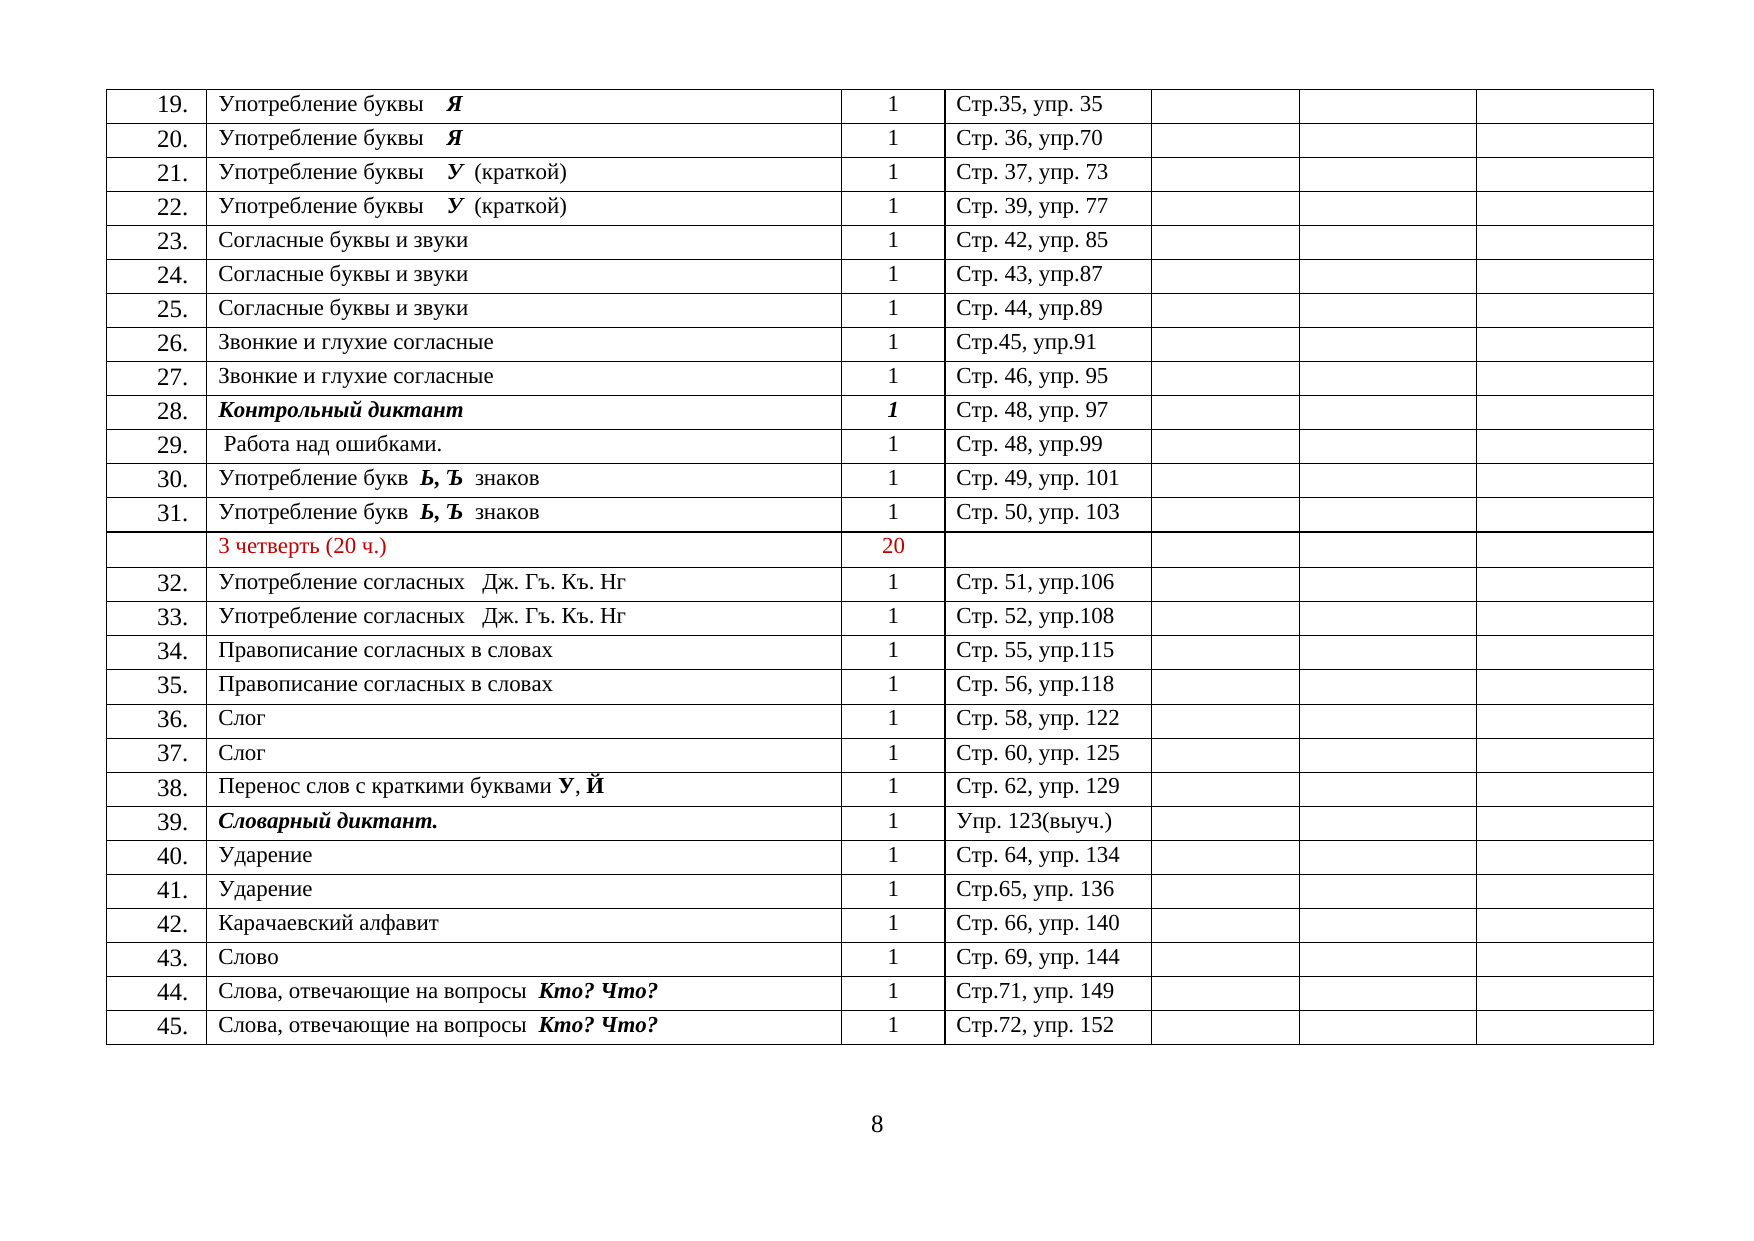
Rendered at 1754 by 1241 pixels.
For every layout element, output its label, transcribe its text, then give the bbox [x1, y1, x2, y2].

table_cell [107, 739, 206, 772]
table_cell [107, 294, 206, 327]
table_cell Согласные буквы и звуки [207, 226, 841, 259]
table_cell [107, 260, 206, 293]
table_cell [1300, 739, 1476, 772]
table_cell [107, 568, 206, 601]
table_cell 1 [842, 841, 944, 874]
table_cell [107, 90, 206, 123]
table_cell Стр. 39, упр. 77 [946, 192, 1151, 225]
table_cell Слог [207, 739, 841, 772]
table_cell [107, 158, 206, 191]
table_cell [1477, 670, 1653, 703]
table_cell [1300, 636, 1476, 669]
table_cell [1477, 124, 1653, 157]
table_cell [1300, 875, 1476, 908]
table_cell [1477, 328, 1653, 361]
table_cell [1152, 498, 1299, 531]
table_cell [1300, 90, 1476, 123]
table_cell [1152, 909, 1299, 942]
table_cell [1152, 192, 1299, 225]
table_cell 1 [842, 430, 944, 463]
table_cell Стр. 60, упр. 125 [946, 739, 1151, 772]
table_cell [1152, 602, 1299, 635]
table_cell [107, 498, 206, 531]
table_cell [1300, 602, 1476, 635]
table_cell [1477, 362, 1653, 395]
table_cell [1477, 396, 1653, 429]
table_cell [1477, 841, 1653, 874]
table_cell [107, 841, 206, 874]
table_cell [1152, 226, 1299, 259]
table_cell [107, 533, 206, 567]
table_cell [1152, 670, 1299, 703]
table_cell [1300, 705, 1476, 737]
table_cell [1152, 636, 1299, 669]
table_cell 1 [842, 636, 944, 669]
table_cell [1152, 568, 1299, 601]
table_cell [1477, 602, 1653, 635]
table_cell 1 [842, 90, 944, 123]
table_cell [1300, 158, 1476, 191]
table_cell 1 [842, 602, 944, 635]
table_cell [1152, 328, 1299, 361]
table_cell [1300, 396, 1476, 429]
table_cell 1 [842, 977, 944, 1010]
table_cell Употребление букв Ь, Ъ знаков [207, 464, 841, 497]
table_cell 1 [842, 909, 944, 942]
table_cell [1152, 977, 1299, 1010]
table_cell Стр. 42, упр. 85 [946, 226, 1151, 259]
table_cell [1477, 430, 1653, 463]
table_cell Стр.72, упр. 152 [946, 1011, 1151, 1044]
table_cell Ударение [207, 875, 841, 908]
table_cell [1152, 533, 1299, 567]
table_cell 1 [842, 943, 944, 976]
table_cell [107, 430, 206, 463]
table_cell [1477, 533, 1653, 567]
table_cell [1152, 158, 1299, 191]
table_cell [107, 636, 206, 669]
table_cell 1 [842, 705, 944, 737]
table_cell [1477, 739, 1653, 772]
table_cell 1 [842, 294, 944, 327]
table_cell [1300, 260, 1476, 293]
table_cell [946, 533, 1151, 567]
table_cell [1477, 294, 1653, 327]
table_cell [1477, 1011, 1653, 1044]
table_cell [1152, 294, 1299, 327]
table_cell Стр. 52, упр.108 [946, 602, 1151, 635]
table_cell Стр. 55, упр.115 [946, 636, 1151, 669]
table_cell [107, 1011, 206, 1044]
table_cell [1300, 294, 1476, 327]
table_cell 1 [842, 464, 944, 497]
table_cell [107, 396, 206, 429]
table_cell [1152, 396, 1299, 429]
table_cell [1300, 773, 1476, 806]
table_cell 1 [842, 773, 944, 806]
table_cell 1 [842, 739, 944, 772]
table_cell 3 четверть (20 ч.) [207, 533, 841, 567]
table_cell [1300, 909, 1476, 942]
table_cell [107, 977, 206, 1010]
table_cell [1477, 568, 1653, 601]
table_cell [1300, 943, 1476, 976]
table_cell Стр. 50, упр. 103 [946, 498, 1151, 531]
table_cell Употребление буквы У (краткой) [207, 192, 841, 225]
table_cell Стр. 62, упр. 129 [946, 773, 1151, 806]
table_cell [1477, 158, 1653, 191]
table_cell [1477, 909, 1653, 942]
table_cell Стр. 36, упр.70 [946, 124, 1151, 157]
table_cell Стр. 49, упр. 101 [946, 464, 1151, 497]
table_cell Стр. 64, упр. 134 [946, 841, 1151, 874]
table_cell [107, 602, 206, 635]
table_cell Работа над ошибками. [207, 430, 841, 463]
table_cell Стр. 56, упр.118 [946, 670, 1151, 703]
table_cell Стр.35, упр. 35 [946, 90, 1151, 123]
table_cell [1477, 192, 1653, 225]
table_cell [1300, 362, 1476, 395]
table_cell Ударение [207, 841, 841, 874]
table_cell [1477, 773, 1653, 806]
table_cell Стр.45, упр.91 [946, 328, 1151, 361]
table_cell Упр. 123(выуч.) [946, 807, 1151, 840]
table_cell [1300, 977, 1476, 1010]
table_cell [1152, 362, 1299, 395]
table_cell [1477, 464, 1653, 497]
table_cell [107, 328, 206, 361]
table_cell [107, 362, 206, 395]
table_cell [1477, 875, 1653, 908]
table_cell [107, 909, 206, 942]
table_cell [1300, 464, 1476, 497]
table_cell 1 [842, 192, 944, 225]
table_cell Слово [207, 943, 841, 976]
table_cell [1300, 328, 1476, 361]
table_cell Стр. 37, упр. 73 [946, 158, 1151, 191]
table_cell 1 [842, 807, 944, 840]
table_cell [1477, 943, 1653, 976]
table_cell Стр. 46, упр. 95 [946, 362, 1151, 395]
table_cell [1152, 807, 1299, 840]
table_cell Звонкие и глухие согласные [207, 328, 841, 361]
table_cell Слог [207, 705, 841, 737]
table_cell [1477, 705, 1653, 737]
table_cell 1 [842, 1011, 944, 1044]
table_cell Согласные буквы и звуки [207, 260, 841, 293]
table_cell Звонкие и глухие согласные [207, 362, 841, 395]
table_cell Правописание согласных в словах [207, 636, 841, 669]
table_cell Стр. 58, упр. 122 [946, 705, 1151, 737]
table_cell [1477, 807, 1653, 840]
table_cell 1 [842, 396, 944, 429]
table_cell Употребление буквы Я [207, 124, 841, 157]
table_cell [1300, 568, 1476, 601]
table_cell 1 [842, 362, 944, 395]
table_cell Перенос слов с краткими буквами У, Й [207, 773, 841, 806]
table_cell 20 [842, 533, 944, 567]
table_cell [1152, 943, 1299, 976]
table_cell 1 [842, 875, 944, 908]
table_cell 1 [842, 568, 944, 601]
table_cell Стр.65, упр. 136 [946, 875, 1151, 908]
table_cell [1300, 533, 1476, 567]
table_cell [1152, 705, 1299, 737]
table_cell Употребление буквы У (краткой) [207, 158, 841, 191]
table_cell Слова, отвечающие на вопросы Кто? Что? [207, 977, 841, 1010]
table_cell 1 [842, 670, 944, 703]
table_cell [1300, 430, 1476, 463]
table_cell [107, 670, 206, 703]
table_cell [1300, 498, 1476, 531]
table_cell [1300, 1011, 1476, 1044]
table_cell Стр. 43, упр.87 [946, 260, 1151, 293]
table_cell [107, 875, 206, 908]
table_cell [1300, 670, 1476, 703]
table_cell Употребление согласных Дж. Гъ. Къ. Нг [207, 568, 841, 601]
table_cell 1 [842, 328, 944, 361]
table_cell [1152, 90, 1299, 123]
table_cell [107, 226, 206, 259]
table_cell [1477, 498, 1653, 531]
table_cell Стр.71, упр. 149 [946, 977, 1151, 1010]
table_cell [107, 124, 206, 157]
table_cell Контрольный диктант [207, 396, 841, 429]
table_cell 1 [842, 260, 944, 293]
table_cell Правописание согласных в словах [207, 670, 841, 703]
table_cell [107, 705, 206, 737]
table_cell 1 [842, 124, 944, 157]
table_cell [1152, 124, 1299, 157]
table_cell [107, 807, 206, 840]
table_cell [1152, 841, 1299, 874]
table_cell [1300, 192, 1476, 225]
table_cell Употребление букв Ь, Ъ знаков [207, 498, 841, 531]
table_cell [1300, 841, 1476, 874]
table_cell Словарный диктант. [207, 807, 841, 840]
table_cell [1152, 875, 1299, 908]
table_cell [1152, 430, 1299, 463]
table_cell [1152, 464, 1299, 497]
table_cell Стр. 51, упр.106 [946, 568, 1151, 601]
table_cell [1152, 739, 1299, 772]
table_cell Стр. 48, упр.99 [946, 430, 1151, 463]
table_cell [1152, 773, 1299, 806]
table_cell [1300, 807, 1476, 840]
table_cell [1300, 124, 1476, 157]
table_cell Употребление согласных Дж. Гъ. Къ. Нг [207, 602, 841, 635]
table_cell Стр. 66, упр. 140 [946, 909, 1151, 942]
table_cell [107, 464, 206, 497]
table_cell [1152, 1011, 1299, 1044]
table_cell [1477, 977, 1653, 1010]
table_cell [1477, 226, 1653, 259]
table_cell [107, 773, 206, 806]
table_cell Карачаевский алфавит [207, 909, 841, 942]
table_cell [1152, 260, 1299, 293]
table_cell Употребление буквы Я [207, 90, 841, 123]
table_cell [1477, 260, 1653, 293]
table_cell 1 [842, 226, 944, 259]
table_cell 1 [842, 158, 944, 191]
table_cell [107, 943, 206, 976]
table_cell [1300, 226, 1476, 259]
table_cell Слова, отвечающие на вопросы Кто? Что? [207, 1011, 841, 1044]
table_cell Стр. 69, упр. 144 [946, 943, 1151, 976]
table_cell 1 [842, 498, 944, 531]
table_cell Стр. 44, упр.89 [946, 294, 1151, 327]
table_cell Стр. 48, упр. 97 [946, 396, 1151, 429]
table_cell [107, 192, 206, 225]
table_cell [1477, 636, 1653, 669]
table_cell Согласные буквы и звуки [207, 294, 841, 327]
table_cell [1477, 90, 1653, 123]
